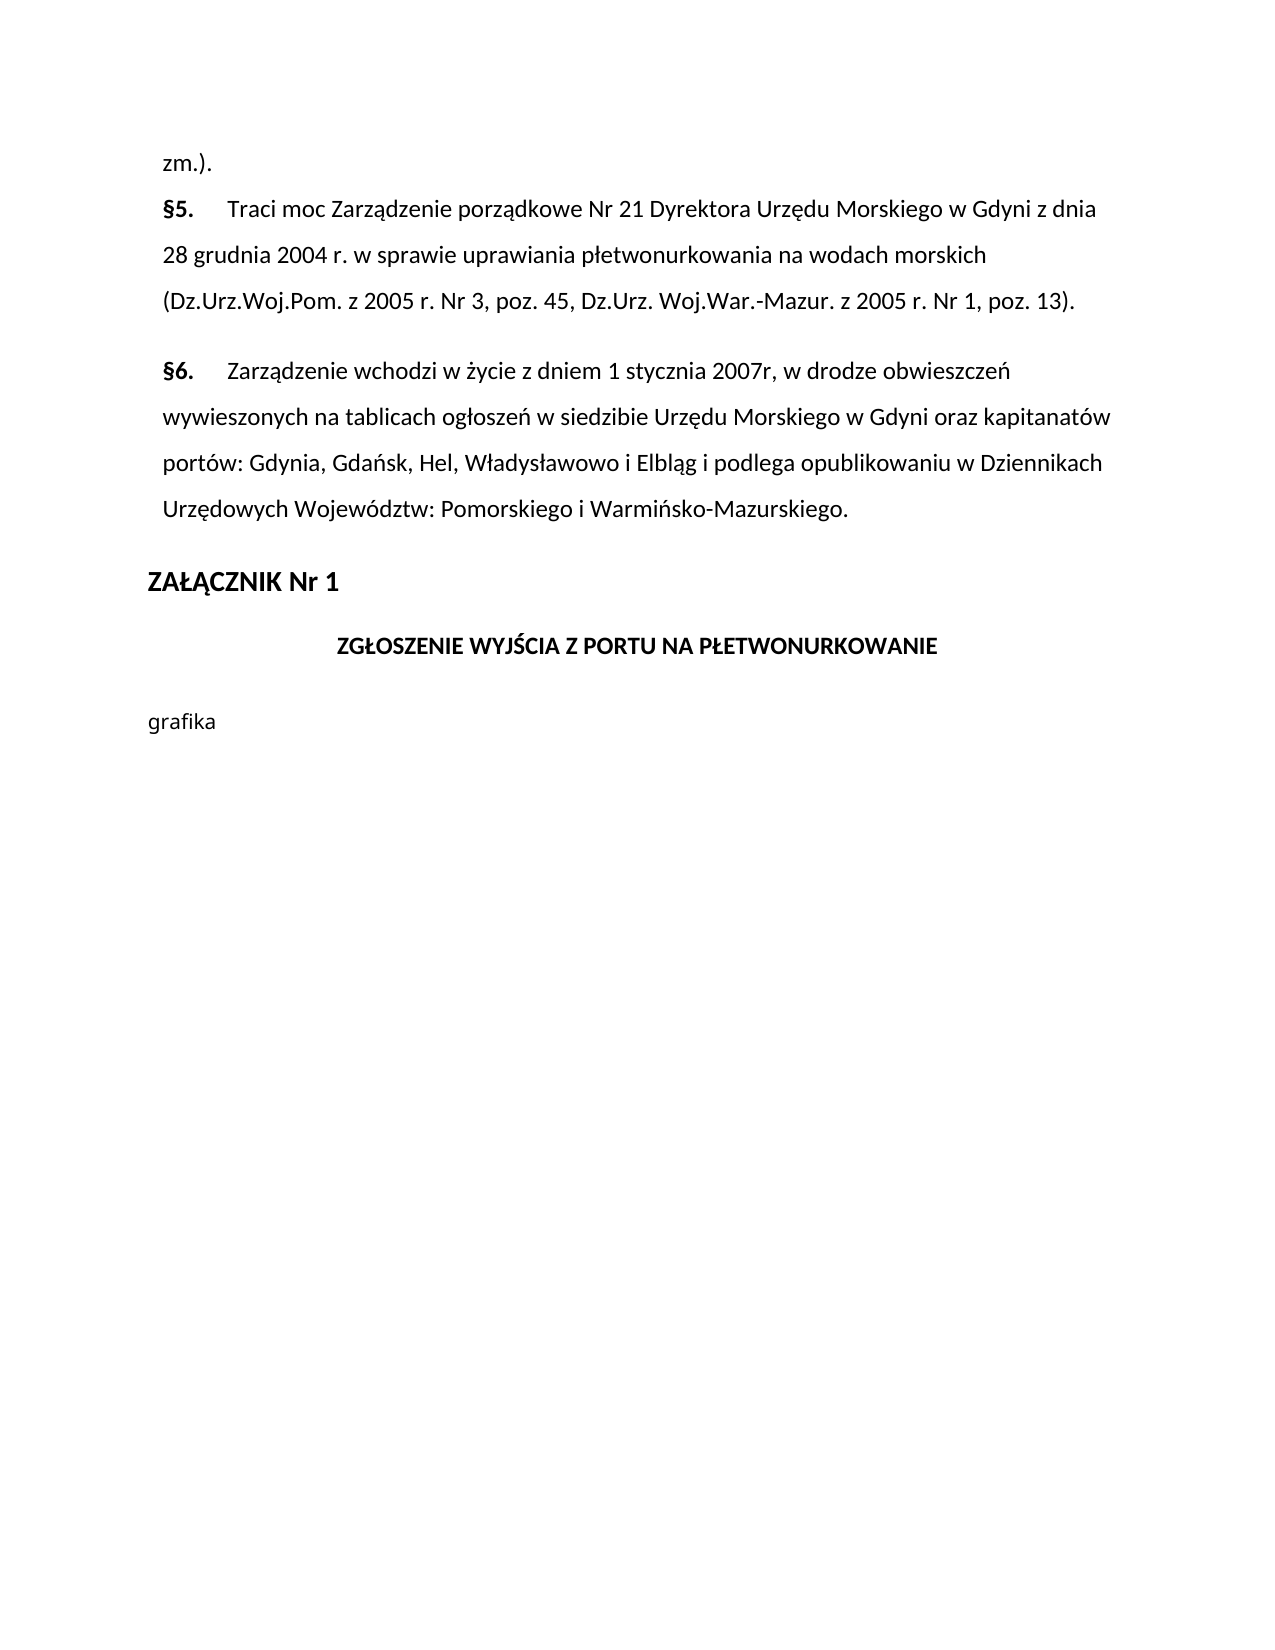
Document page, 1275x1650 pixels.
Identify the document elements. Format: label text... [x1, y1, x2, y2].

list Zarządzenie wchodzi w życie z dniem 1 stycznia 2007r, w drodze obwieszczeń wywieszonych na tablicach ogłoszeń w siedzibie Urzędu Morskiego w Gdyni oraz kapitanatów portów: Gdynia, Gdańsk, Hel, Władysławowo i Elbląg i podlega opublikowaniu w Dziennikach Urzędowych Województw: Pomorskiego i Warmińsko-Mazurskiego. [162, 356, 1127, 523]
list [162, 148, 1127, 178]
subtitle ZGŁOSZENIE WYJŚCIA Z PORTU NA PŁETWONURKOWANIE [148, 630, 1127, 661]
list Traci moc Zarządzenie porządkowe Nr 21 Dyrektora Urzędu Morskiego w Gdyni z dnia 28 grudnia 2004 r. w sprawie uprawiania płetwonurkowania na wodach morskich (Dz.Urz.Woj.Pom. z 2005 r. Nr 3, poz. 45, Dz.Urz. Woj.War.-Mazur. z 2005 r. Nr 1, poz. 13). [162, 193, 1127, 315]
text grafika [148, 707, 1127, 736]
subtitle ZAŁĄCZNIK Nr 1 [148, 563, 1127, 599]
